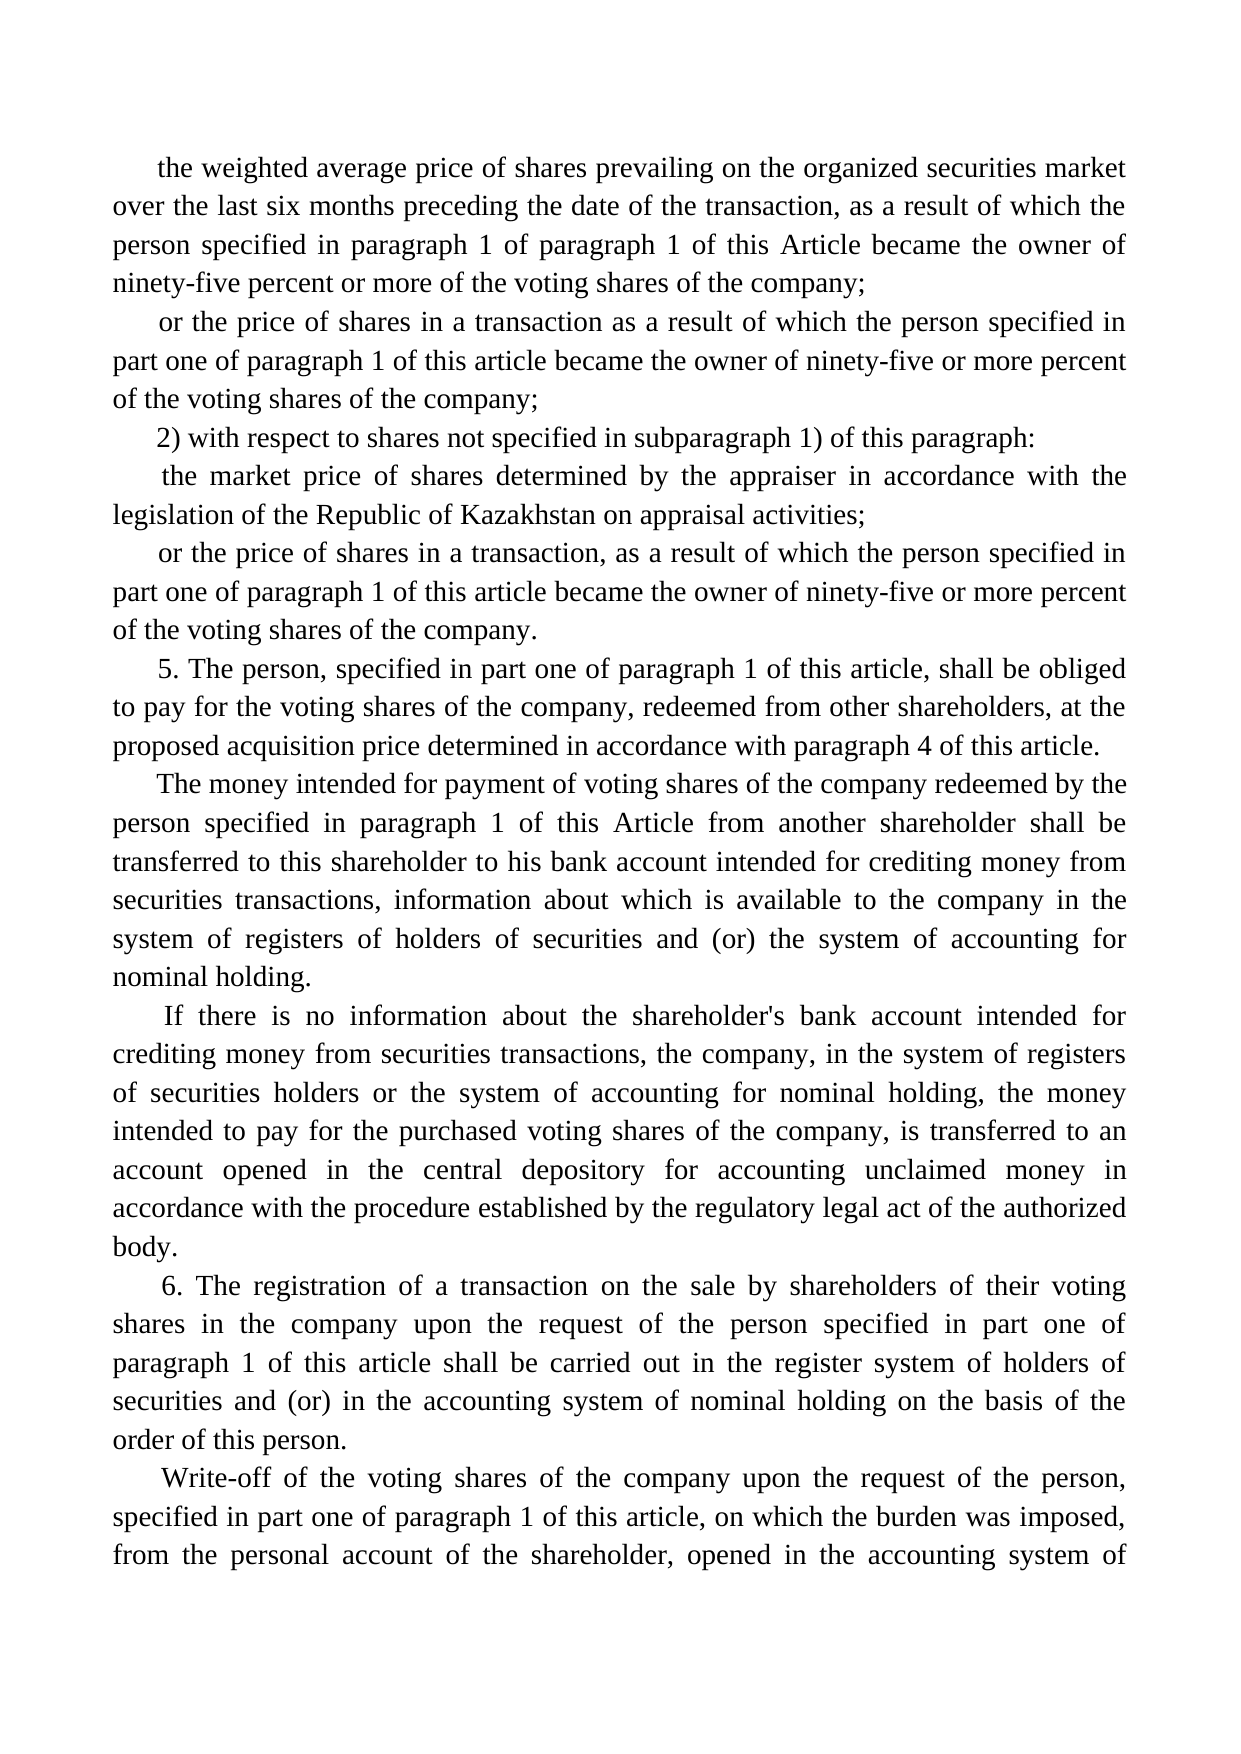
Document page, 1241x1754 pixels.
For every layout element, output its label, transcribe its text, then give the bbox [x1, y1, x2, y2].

text or the price of shares in a transaction, as a result of which the person specified in part one of paragraph 1 of this article became the owner of ninety-five or more percent of the voting shares of the company. [112, 535, 1128, 646]
text If there is no information about the shareholder's bank account intended for crediting money from securities transactions, the company, in the system of registers of securities holders or the system of accounting for nominal holding, the money intended to pay for the purchased voting shares of the company, is transferred to an account opened in the central depository for accounting unclaimed money in accordance with the procedure established by the regulatory legal act of the authorized body. [112, 998, 1128, 1263]
text 2) with respect to shares not specified in subparagraph 1) of this paragraph: [112, 420, 1128, 453]
text 6. The registration of a transaction on the sale by shareholders of their voting shares in the company upon the request of the person specified in part one of paragraph 1 of this article shall be carried out in the register system of holders of securities and (or) in the accounting system of nominal holding on the basis of the order of this person. [112, 1268, 1128, 1455]
text 5. The person, specified in part one of paragraph 1 of this article, shall be obliged to pay for the voting shares of the company, redeemed from other shareholders, at the proposed acquisition price determined in accordance with paragraph 4 of this article. [112, 651, 1128, 762]
text The money intended for payment of voting shares of the company redeemed by the person specified in paragraph 1 of this Article from another shareholder shall be transferred to this shareholder to his bank account intended for crediting money from securities transactions, information about which is available to the company in the system of registers of holders of securities and (or) the system of accounting for nominal holding. [112, 767, 1128, 993]
text the market price of shares determined by the appraiser in accordance with the legislation of the Republic of Kazakhstan on appraisal activities; [112, 458, 1128, 530]
text or the price of shares in a transaction as a result of which the person specified in part one of paragraph 1 of this article became the owner of ninety-five or more percent of the voting shares of the company; [112, 304, 1128, 415]
text the weighted average price of shares prevailing on the organized securities market over the last six months preceding the date of the transaction, as a result of which the person specified in paragraph 1 of paragraph 1 of this Article became the owner of ninety-five percent or more of the voting shares of the company; [112, 150, 1128, 299]
